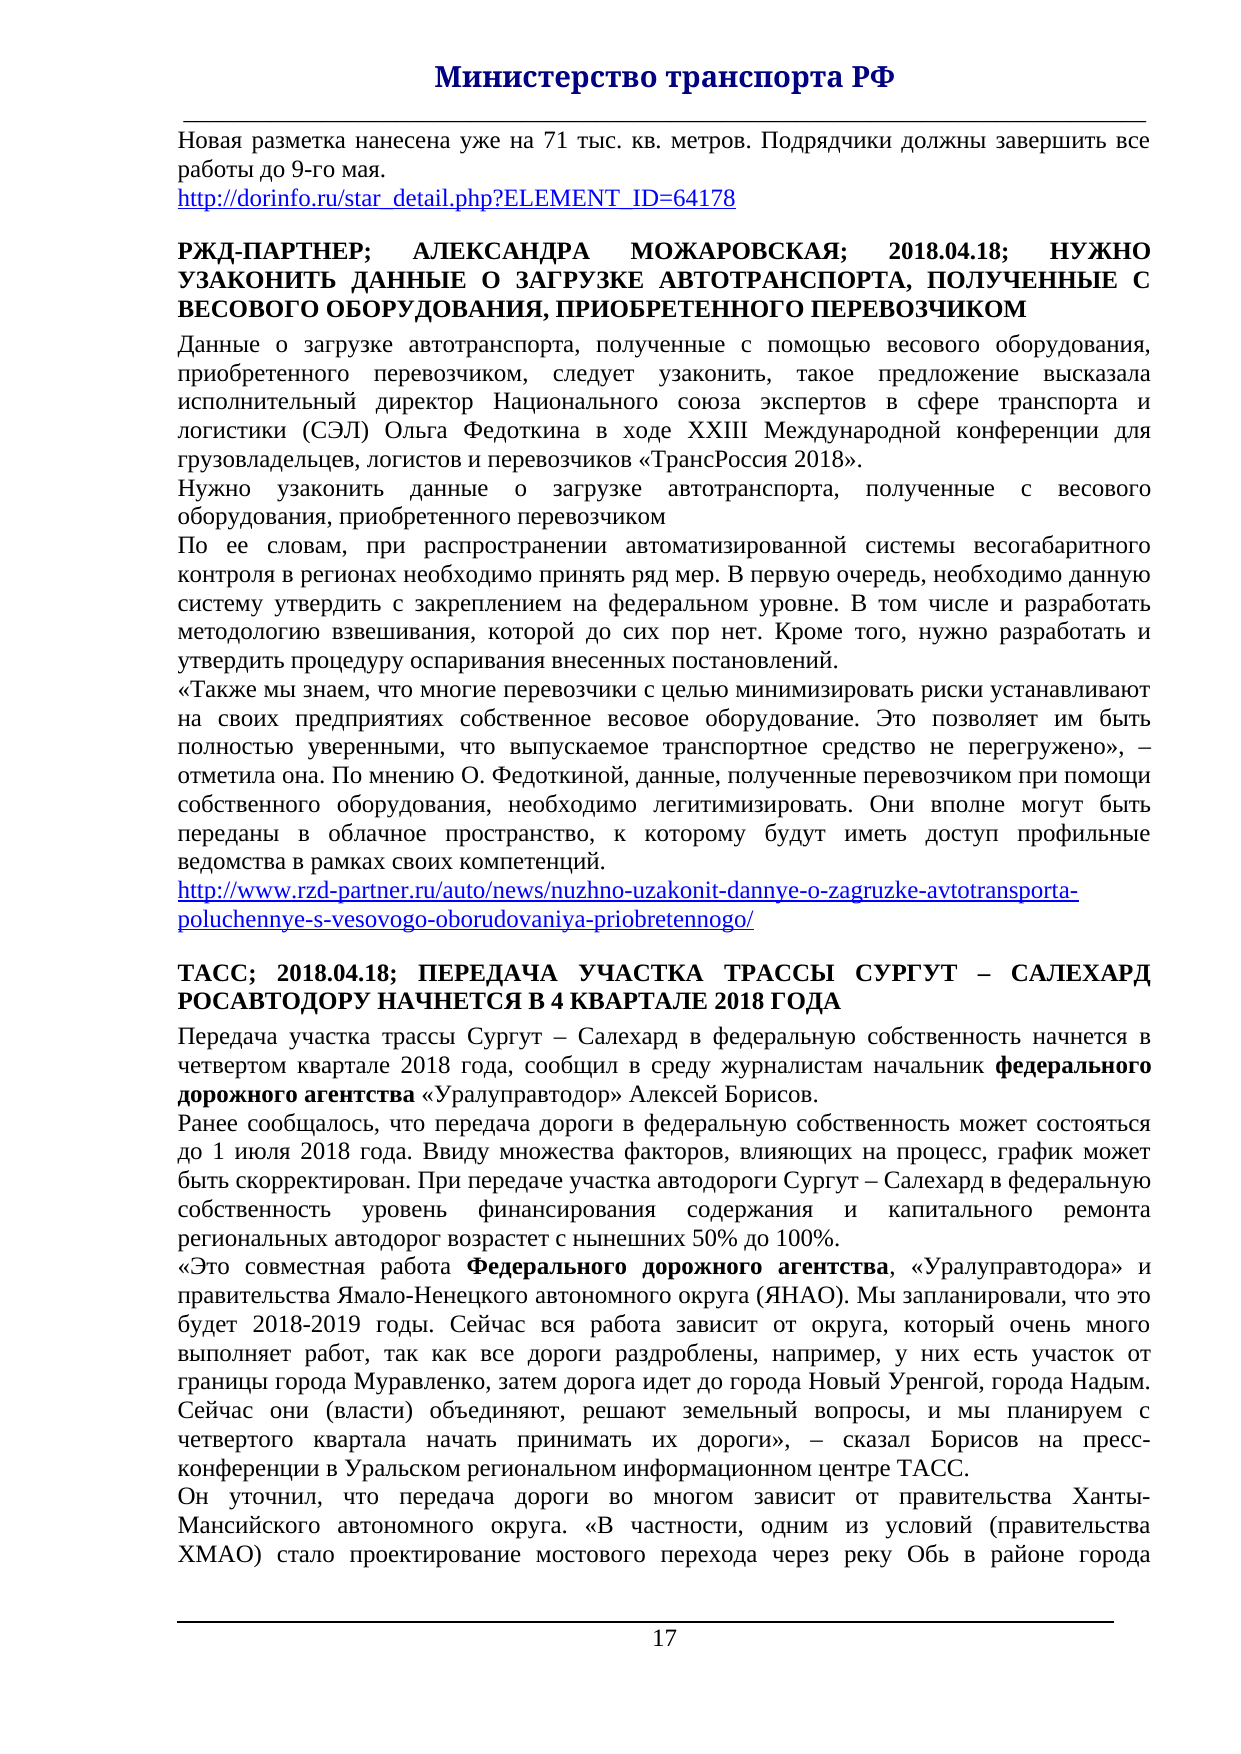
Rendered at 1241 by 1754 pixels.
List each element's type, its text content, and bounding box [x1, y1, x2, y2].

text «Это совместная работа Федерального дорожного агентства, «Уралуправтодора» и правительства Ямало-Ненецкого автономного округа (ЯНАО). Мы запланировали, что это будет 2018-2019 годы. Сейчас вся работа зависит от округа, который очень много выполняет работ, так как все дороги раздроблены, например, у них есть участок от границы города Муравленко, затем дорога идет до города Новый Уренгой, города Надым. Сейчас они (власти) объединяют, решают земельный вопросы, и мы планируем с четвертого квартала начать принимать их дороги», – сказал Борисов на пресс-конференции в Уральском региональном информационном центре ТАСС. [177, 1251, 1152, 1481]
text http://dorinfo.ru/star_detail.php?ELEMENT_ID=64178 [177, 183, 1152, 211]
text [177, 1481, 1152, 1568]
text Нужно узаконить данные о загрузке автотранспорта, полученные с весового оборудования, приобретенного перевозчиком [177, 473, 1152, 530]
subtitle ТАСС; 2018.04.18; ПЕРЕДАЧА УЧАСТКА ТРАССЫ СУРГУТ – САЛЕХАРД РОСАВТОДОРУ НАЧНЕТСЯ В 4 КВАРТАЛЕ 2018 ГОДА [177, 958, 1152, 1015]
subtitle РЖД-ПАРТНЕР; АЛЕКСАНДРА МОЖАРОВСКАЯ; 2018.04.18; НУЖНО УЗАКОНИТЬ ДАННЫЕ О ЗАГРУЗКЕ АВТОТРАНСПОРТА, ПОЛУЧЕННЫЕ С ВЕСОВОГО ОБОРУДОВАНИЯ, ПРИОБРЕТЕННОГО ПЕРЕВОЗЧИКОМ [177, 236, 1152, 323]
text Ранее сообщалось, что передача дороги в федеральную собственность может состояться до 1 июля 2018 года. Ввиду множества факторов, влияющих на процесс, график может быть скорректирован. При передаче участка автодороги Сургут – Салехард в федеральную собственность уровень финансирования содержания и капитального ремонта региональных автодорог возрастет с нынешних 50% до 100%. [177, 1108, 1152, 1251]
text «Также мы знаем, что многие перевозчики с целью минимизировать риски устанавливают на своих предприятиях собственное весовое оборудование. Это позволяет им быть полностью уверенными, что выпускаемое транспортное средство не перегружено», – отметила она. По мнению О. Федоткиной, данные, полученные перевозчиком при помощи собственного оборудования, необходимо легитимизировать. Они вполне могут быть переданы в облачное пространство, к которому будут иметь доступ профильные ведомства в рамках своих компетенций. [177, 674, 1152, 875]
text http://www.rzd-partner.ru/auto/news/nuzhno-uzakonit-dannye-o-zagruzke-avtotransporta-poluchennye-s-vesovogo-oborudovaniya-priobretennogo/ [177, 875, 1152, 933]
text По ее словам, при распространении автоматизированной системы весогабаритного контроля в регионах необходимо принять ряд мер. В первую очередь, необходимо данную систему утвердить с закреплением на федеральном уровне. В том числе и разработать методологию взвешивания, которой до сих пор нет. Кроме того, нужно разработать и утвердить процедуру оспаривания внесенных постановлений. [177, 530, 1152, 674]
text Передача участка трассы Сургут – Салехард в федеральную собственность начнется в четвертом квартале 2018 года, сообщил в среду журналистам начальник федерального дорожного агентства «Уралуправтодор» Алексей Борисов. [177, 1021, 1152, 1108]
text Новая разметка нанесена уже на 71 тыс. кв. метров. Подрядчики должны завершить все работы до 9-го мая. [177, 125, 1152, 183]
text Данные о загрузке автотранспорта, полученные с помощью весового оборудования, приобретенного перевозчиком, следует узаконить, такое предложение высказала исполнительный директор Национального союза экспертов в сфере транспорта и логистики (СЭЛ) Ольга Федоткина в ходе XXIII Международной конференции для грузовладельцев, логистов и перевозчиков «ТрансРоссия 2018». [177, 329, 1152, 473]
